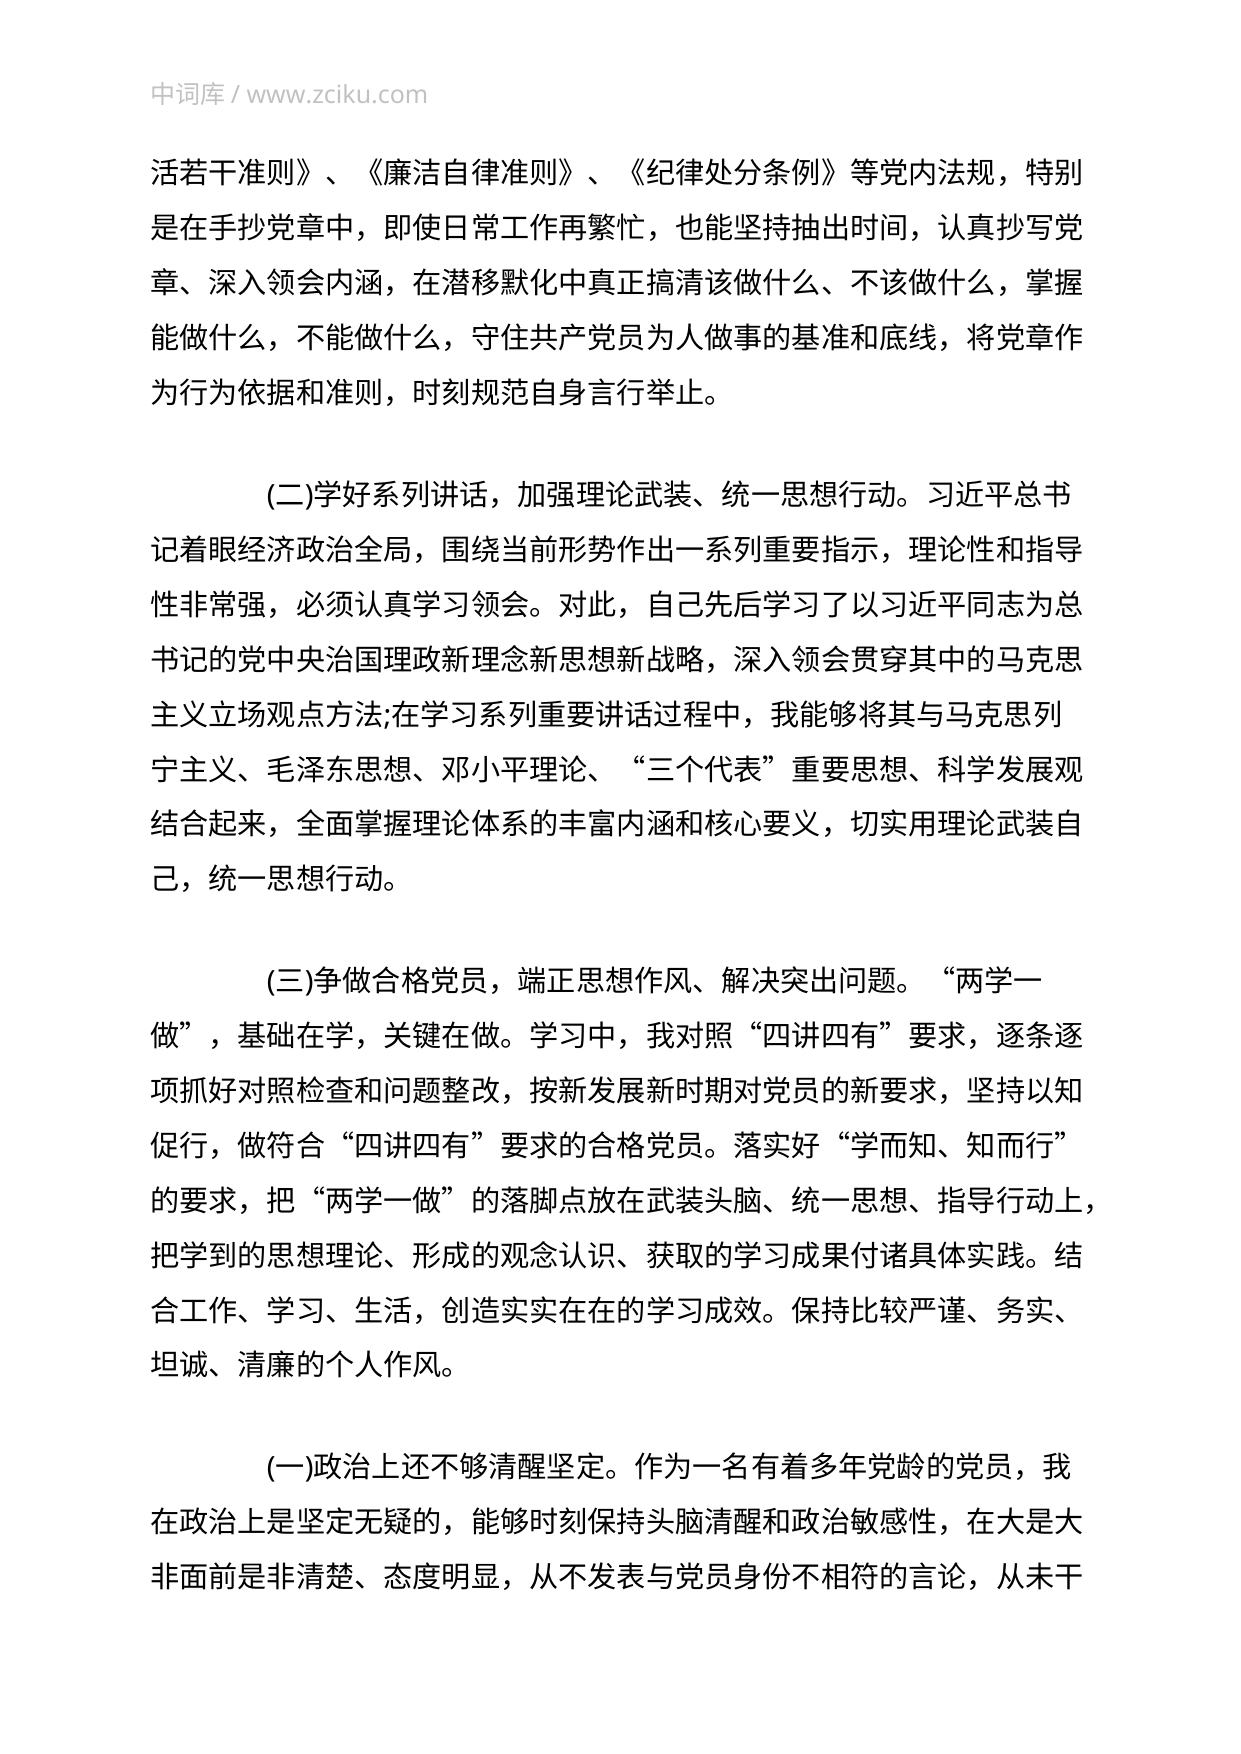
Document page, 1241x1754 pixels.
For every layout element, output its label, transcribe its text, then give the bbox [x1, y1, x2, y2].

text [150, 1444, 1090, 1596]
text (二)学好系列讲话，加强理论武装、统一思想行动。习近平总书记着眼经济政治全局，围绕当前形势作出一系列重要指示，理论性和指导性非常强，必须认真学习领会。对此，自己先后学习了以习近平同志为总书记的党中央治国理政新理念新思想新战略，深入领会贯穿其中的马克思主义立场观点方法;在学习系列重要讲话过程中，我能够将其与马克思列宁主义、毛泽东思想、邓小平理论、“三个代表”重要思想、科学发展观结合起来，全面掌握理论体系的丰富内涵和核心要义，切实用理论武装自己，统一思想行动。 [150, 471, 1090, 898]
text (三)争做合格党员，端正思想作风、解决突出问题。“两学一做”，基础在学，关键在做。学习中，我对照“四讲四有”要求，逐条逐项抓好对照检查和问题整改，按新发展新时期对党员的新要求，坚持以知促行，做符合“四讲四有”要求的合格党员。落实好“学而知、知而行”的要求，把“两学一做”的落脚点放在武装头脑、统一思想、指导行动上，把学到的思想理论、形成的观念认识、获取的学习成果付诸具体实践。结合工作、学习、生活，创造实实在在的学习成效。保持比较严谨、务实、坦诚、清廉的个人作风。 [150, 958, 1090, 1384]
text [150, 150, 1090, 412]
